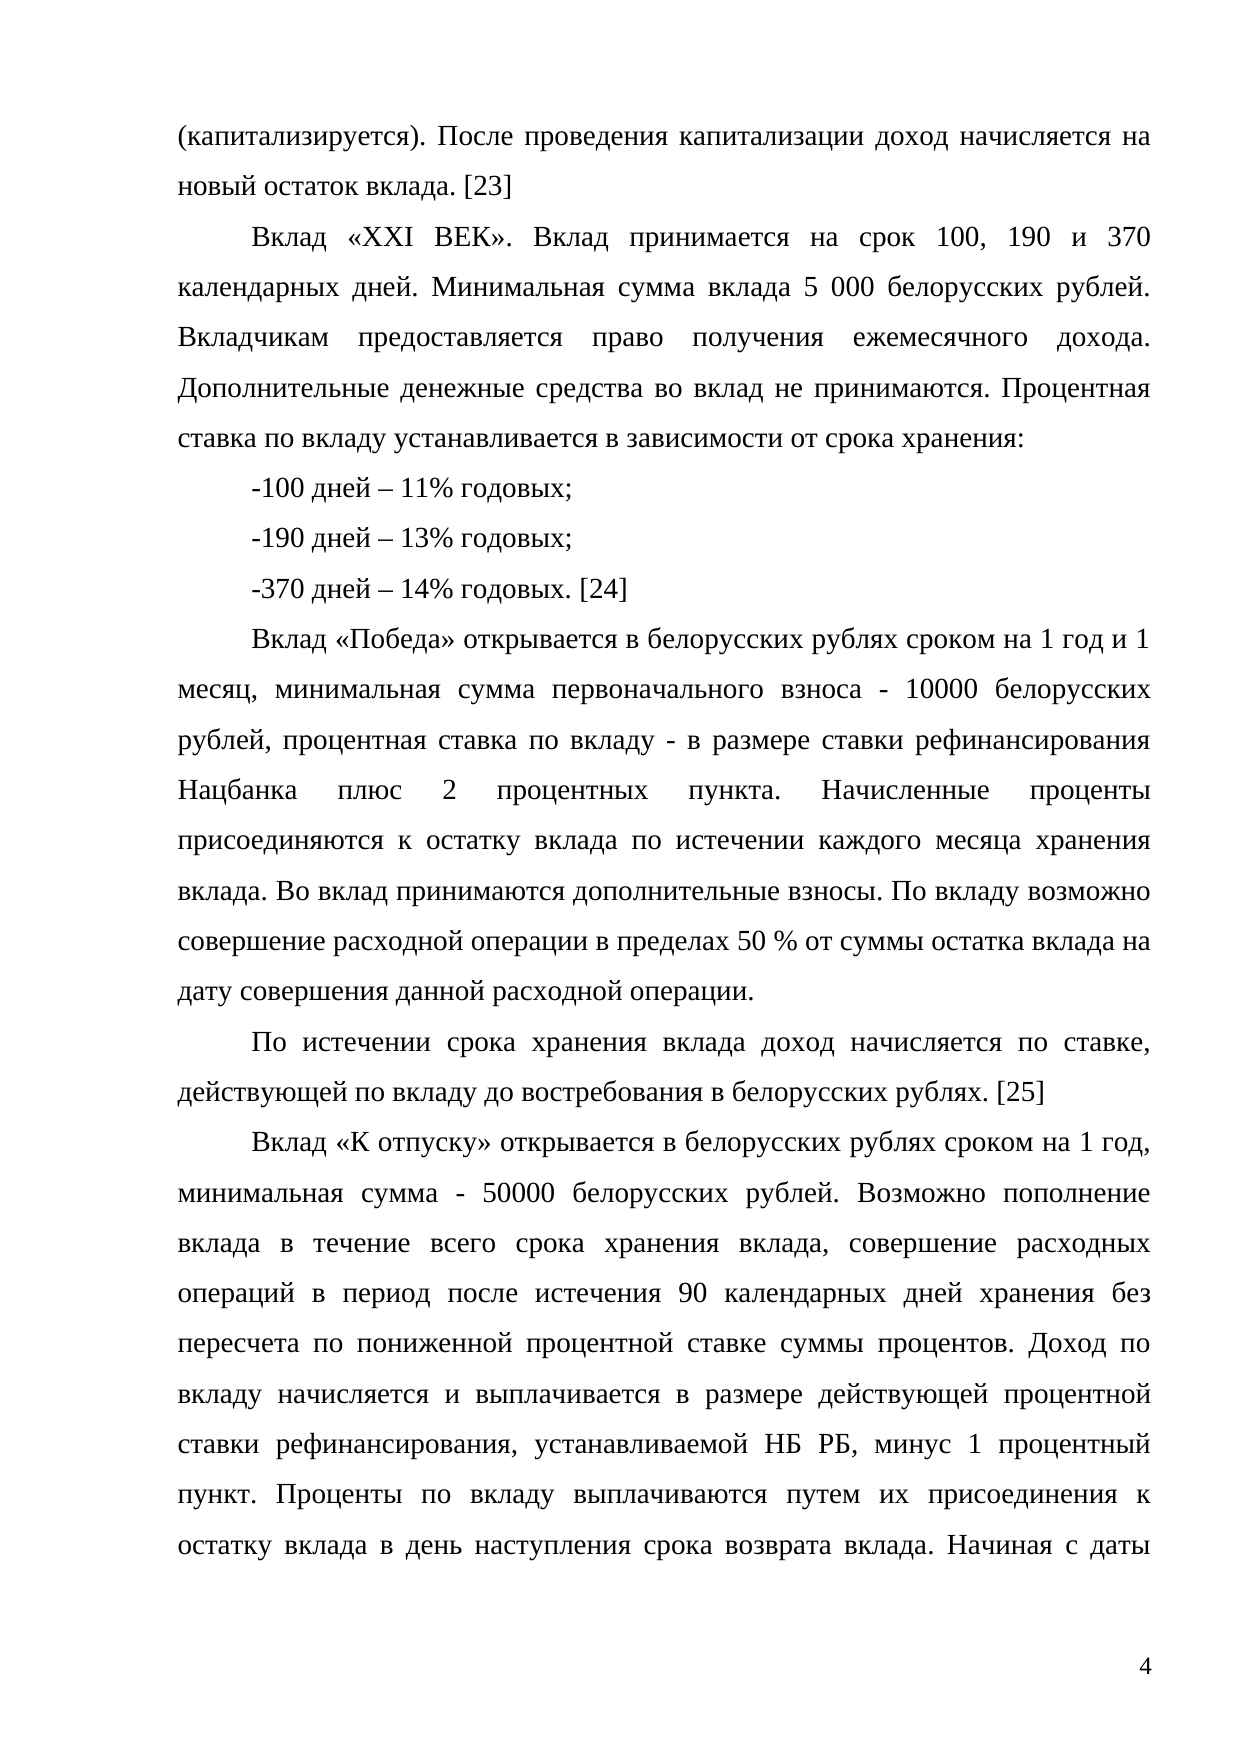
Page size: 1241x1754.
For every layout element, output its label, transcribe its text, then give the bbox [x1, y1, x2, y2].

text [177, 118, 1152, 202]
text По истечении срока хранения вклада доход начисляется по ставке, действующей по вкладу до востребования в белорусских рублях. [25] [177, 1024, 1152, 1108]
text Вклад «Победа» открывается в белорусских рублях сроком на 1 год и 1 месяц, минимальная сумма первоначального взноса - 10000 белорусских рублей, процентная ставка по вкладу - в размере ставки рефинансирования Нацбанка плюс 2 процентных пункта. Начисленные проценты присоединяются к остатку вклада по истечении каждого месяца хранения вклада. Во вклад принимаются дополнительные взносы. По вкладу возможно совершение расходной операции в пределах 50 % от суммы остатка вклада на дату совершения данной расходной операции. [177, 621, 1152, 1007]
text Вклад «ХХI ВЕК». Вклад принимается на срок 100, 190 и 370 календарных дней. Минимальная сумма вклада 5 000 белорусских рублей. Вкладчикам предоставляется право получения ежемесячного дохода. Дополнительные денежные средства во вклад не принимаются. Процентная ставка по вкладу устанавливается в зависимости от срока хранения: [177, 219, 1152, 453]
text -100 дней – 11% годовых; [177, 470, 1152, 504]
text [177, 1124, 1152, 1560]
text -190 дней – 13% годовых; [177, 521, 1152, 554]
text -370 дней – 14% годовых. [24] [177, 571, 1152, 604]
